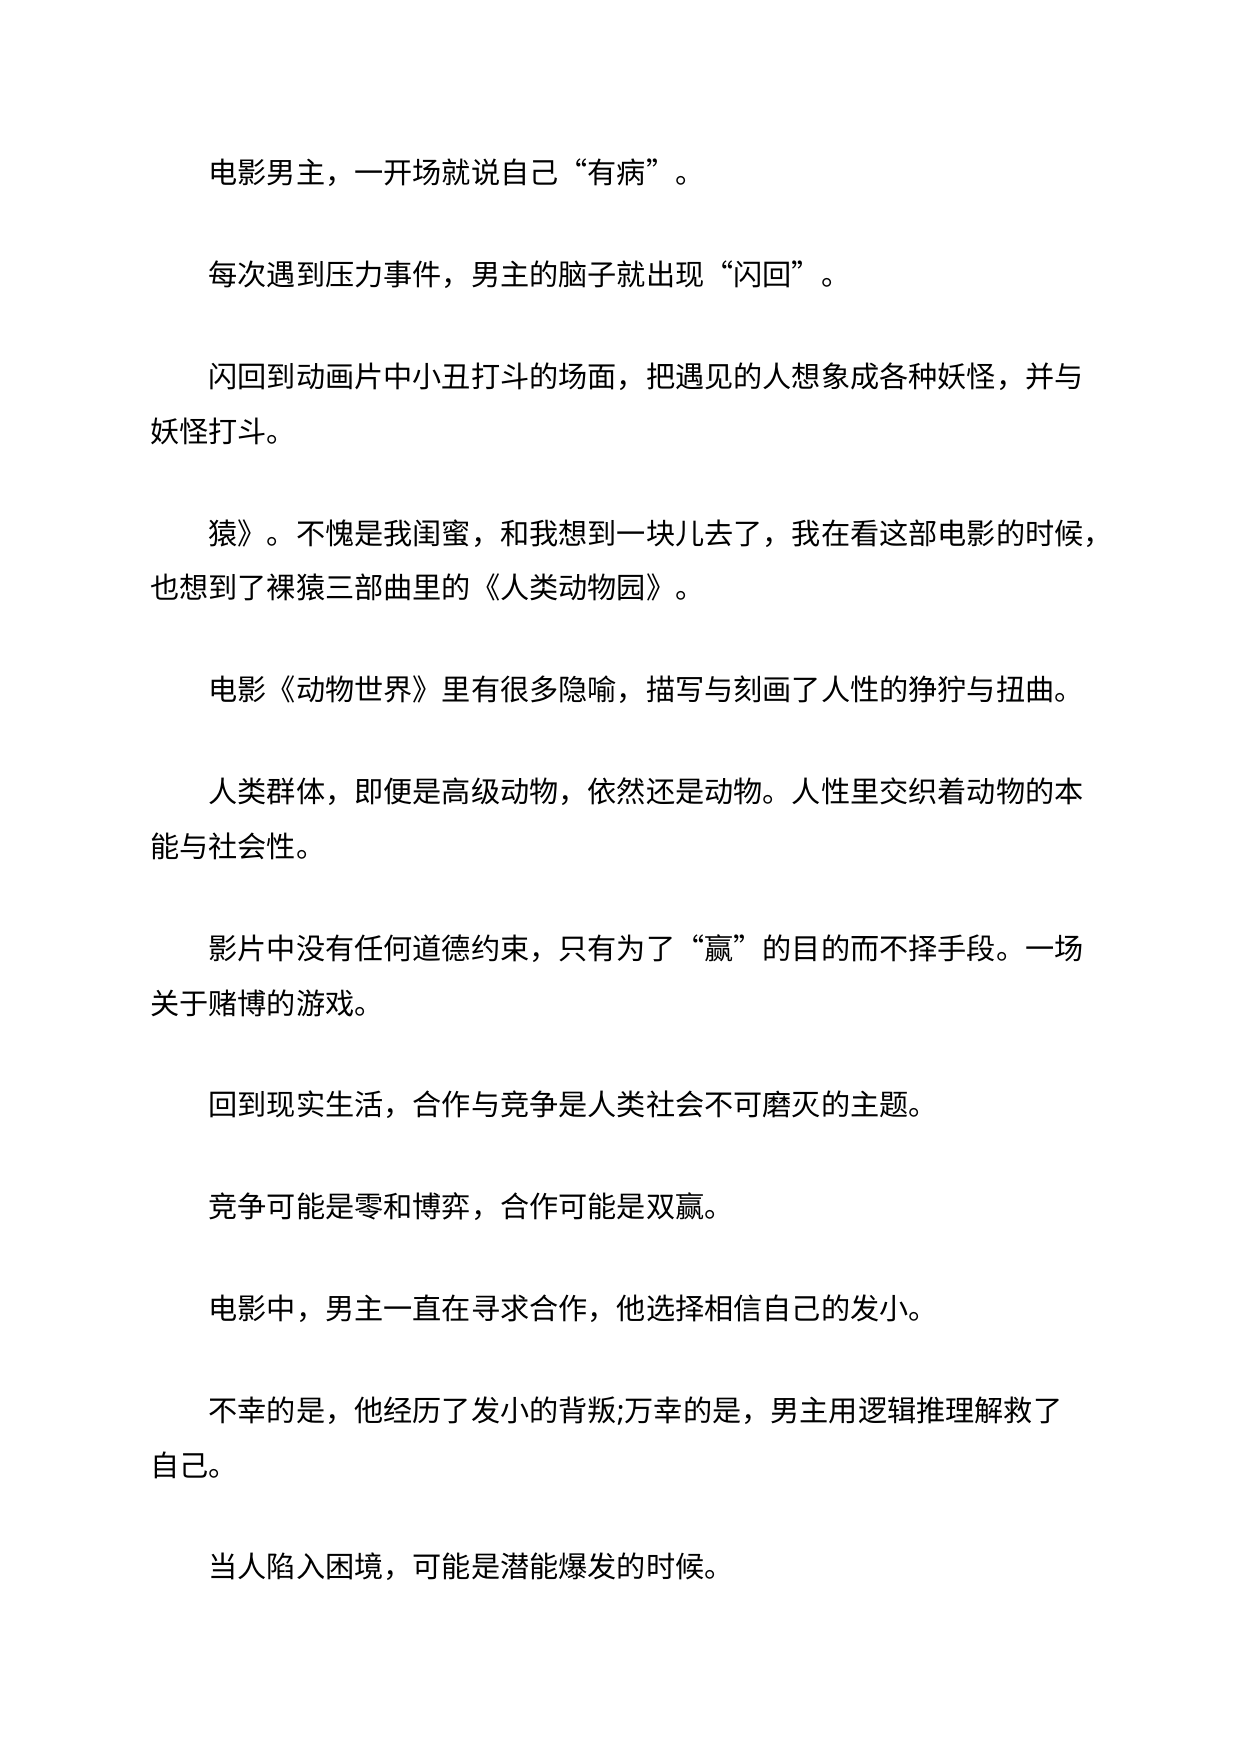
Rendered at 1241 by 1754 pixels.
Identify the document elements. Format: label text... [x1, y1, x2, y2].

text 影片中没有任何道德约束，只有为了“赢”的目的而不择手段。一场关于赌博的游戏。 [150, 925, 1090, 1022]
text 竞争可能是零和博弈，合作可能是双赢。 [150, 1184, 1090, 1226]
text 闪回到动画片中小丑打斗的场面，把遇见的人想象成各种妖怪，并与妖怪打斗。 [150, 353, 1090, 451]
text 电影《动物世界》里有很多隐喻，描写与刻画了人性的狰狞与扭曲。 [150, 667, 1090, 709]
text 每次遇到压力事件，男主的脑子就出现“闪回”。 [150, 252, 1090, 294]
text 电影中，男主一直在寻求合作，他选择相信自己的发小。 [150, 1286, 1090, 1328]
text 不幸的是，他经历了发小的背叛;万幸的是，男主用逻辑推理解救了自己。 [150, 1387, 1090, 1484]
text 当人陷入困境，可能是潜能爆发的时候。 [150, 1544, 1090, 1586]
text 电影男主，一开场就说自己“有病”。 [150, 150, 1090, 192]
text 猿》。不愧是我闺蜜，和我想到一块儿去了，我在看这部电影的时候，也想到了裸猿三部曲里的《人类动物园》。 [150, 510, 1090, 607]
text 人类群体，即便是高级动物，依然还是动物。人性里交织着动物的本能与社会性。 [150, 769, 1090, 866]
text 回到现实生活，合作与竞争是人类社会不可磨灭的主题。 [150, 1082, 1090, 1124]
